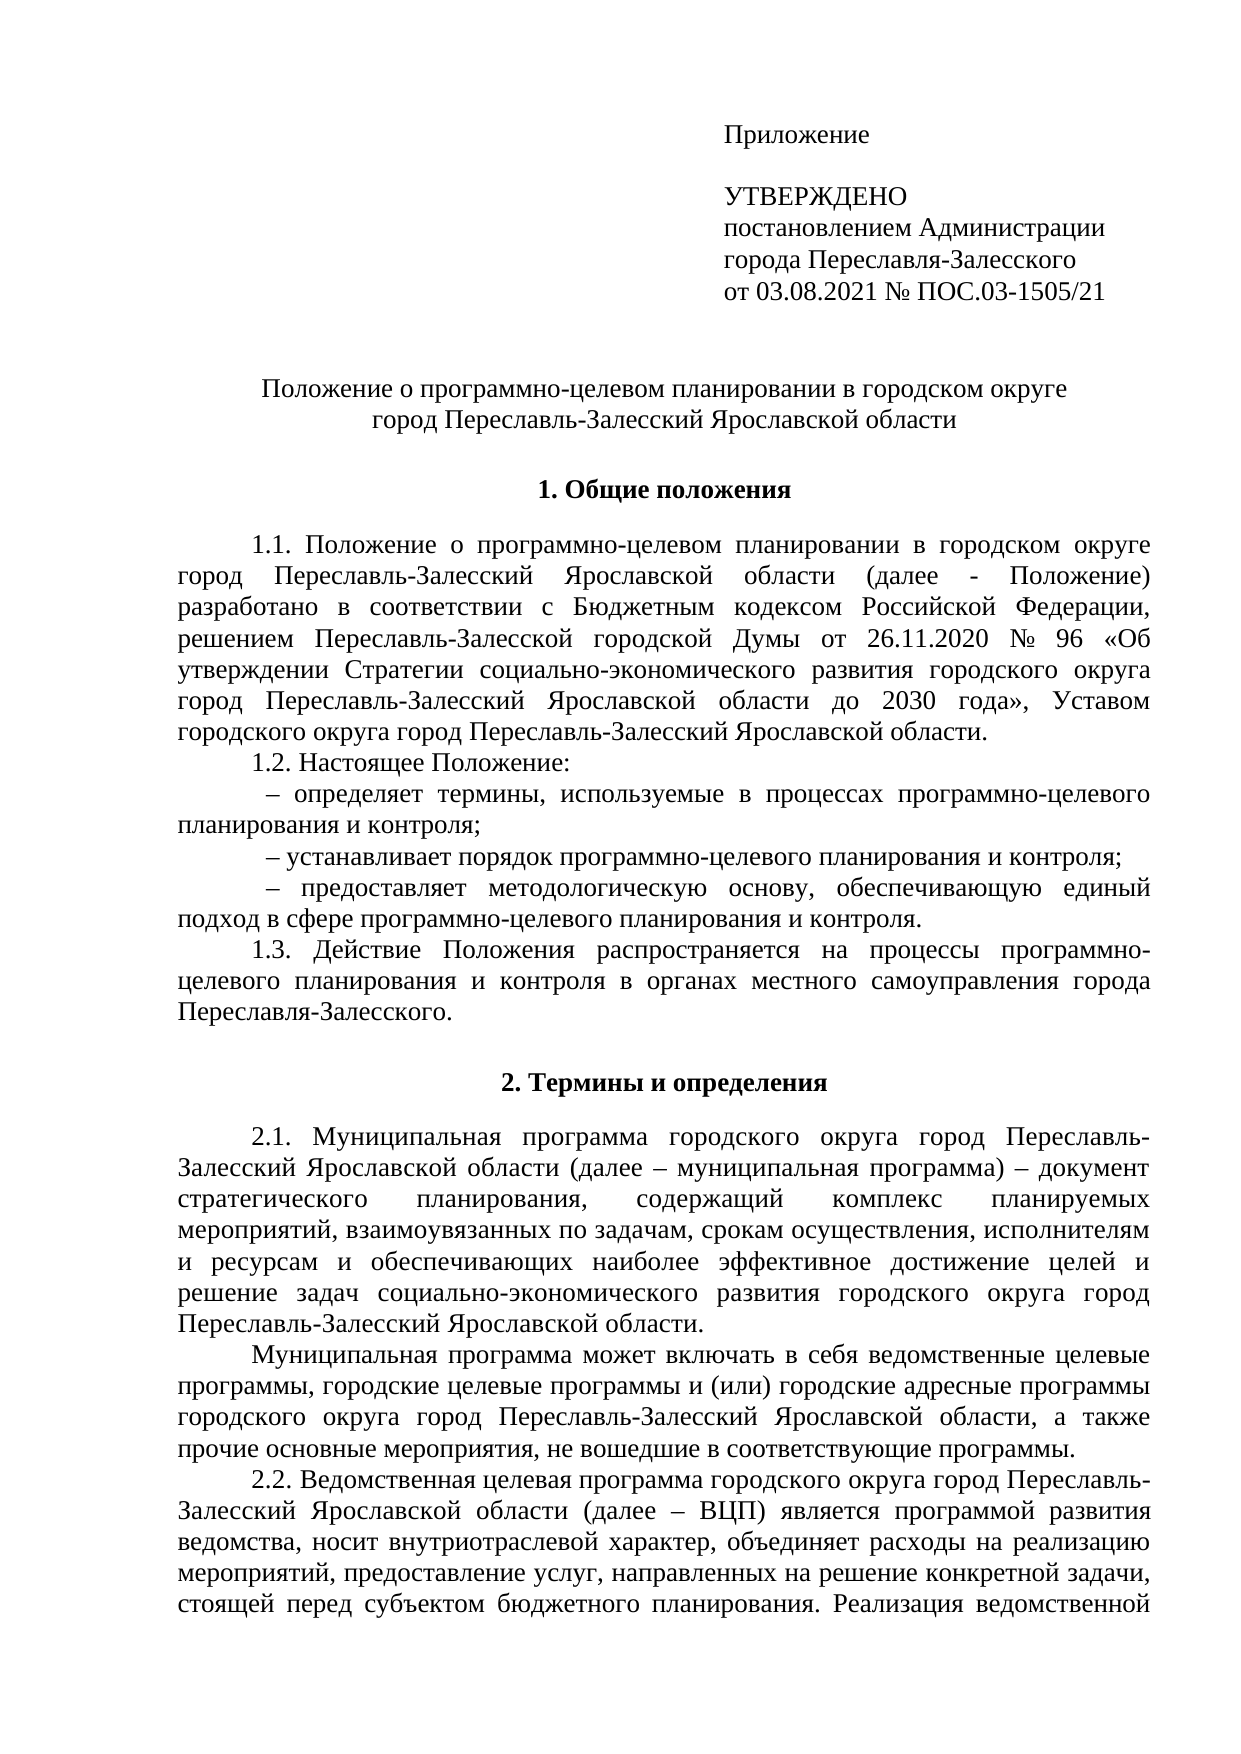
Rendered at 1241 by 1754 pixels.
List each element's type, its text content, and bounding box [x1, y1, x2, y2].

text Муниципальная программа может включать в себя ведомственные целевые программы, городские целевые программы и (или) городские адресные программы городского округа город Переславль-Залесский Ярославской области, а также прочие основные мероприятия, не вошедшие в соответствующие программы. [177, 1338, 1152, 1463]
text 1.1. Положение о программно-целевом планировании в городском округе город Переславль-Залесский Ярославской области (далее - Положение) разработано в соответствии с Бюджетным кодексом Российской Федерации, решением Переславль-Залесской городской Думы от 26.11.2020 № 96 «Об утверждении Стратегии социально-экономического развития городского округа город Переславль-Залесский Ярославской области до 2030 года», Уставом городского округа город Переславль-Залесский Ярославской области. [177, 528, 1152, 746]
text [177, 1463, 1152, 1618]
text УТВЕРЖДЕНО [177, 180, 1152, 212]
text Приложение [177, 118, 1152, 149]
text Положение о программно-целевом планировании в городском округе [177, 372, 1152, 403]
text города Переславля-Залесского [177, 243, 1152, 274]
text 1. Общие положения [177, 474, 1152, 505]
text 2. Термины и определения [177, 1066, 1152, 1097]
text город Переславль-Залесский Ярославской области [177, 403, 1152, 434]
text постановлением Администрации [177, 212, 1152, 243]
text – устанавливает порядок программно-целевого планирования и контроля; [177, 840, 1152, 871]
text от 03.08.2021 № ПОС.03-1505/21 [177, 274, 1152, 307]
text – определяет термины, используемые в процессах программно-целевого планирования и контроля; [177, 777, 1152, 840]
text – предоставляет методологическую основу, обеспечивающую единый подход в сфере программно-целевого планирования и контроля. [177, 871, 1152, 933]
text 1.2. Настоящее Положение: [177, 746, 1152, 777]
text 1.3. Действие Положения распространяется на процессы программно-целевого планирования и контроля в органах местного самоуправления города Переславля-Залесского. [177, 933, 1152, 1027]
text 2.1. Муниципальная программа городского округа город Переславль-Залесский Ярославской области (далее – муниципальная программа) – документ стратегического планирования, содержащий комплекс планируемых мероприятий, взаимоувязанных по задачам, срокам осуществления, исполнителям и ресурсам и обеспечивающих наиболее эффективное достижение целей и решение задач социально-экономического развития городского округа город Переславль-Залесский Ярославской области. [177, 1120, 1152, 1338]
